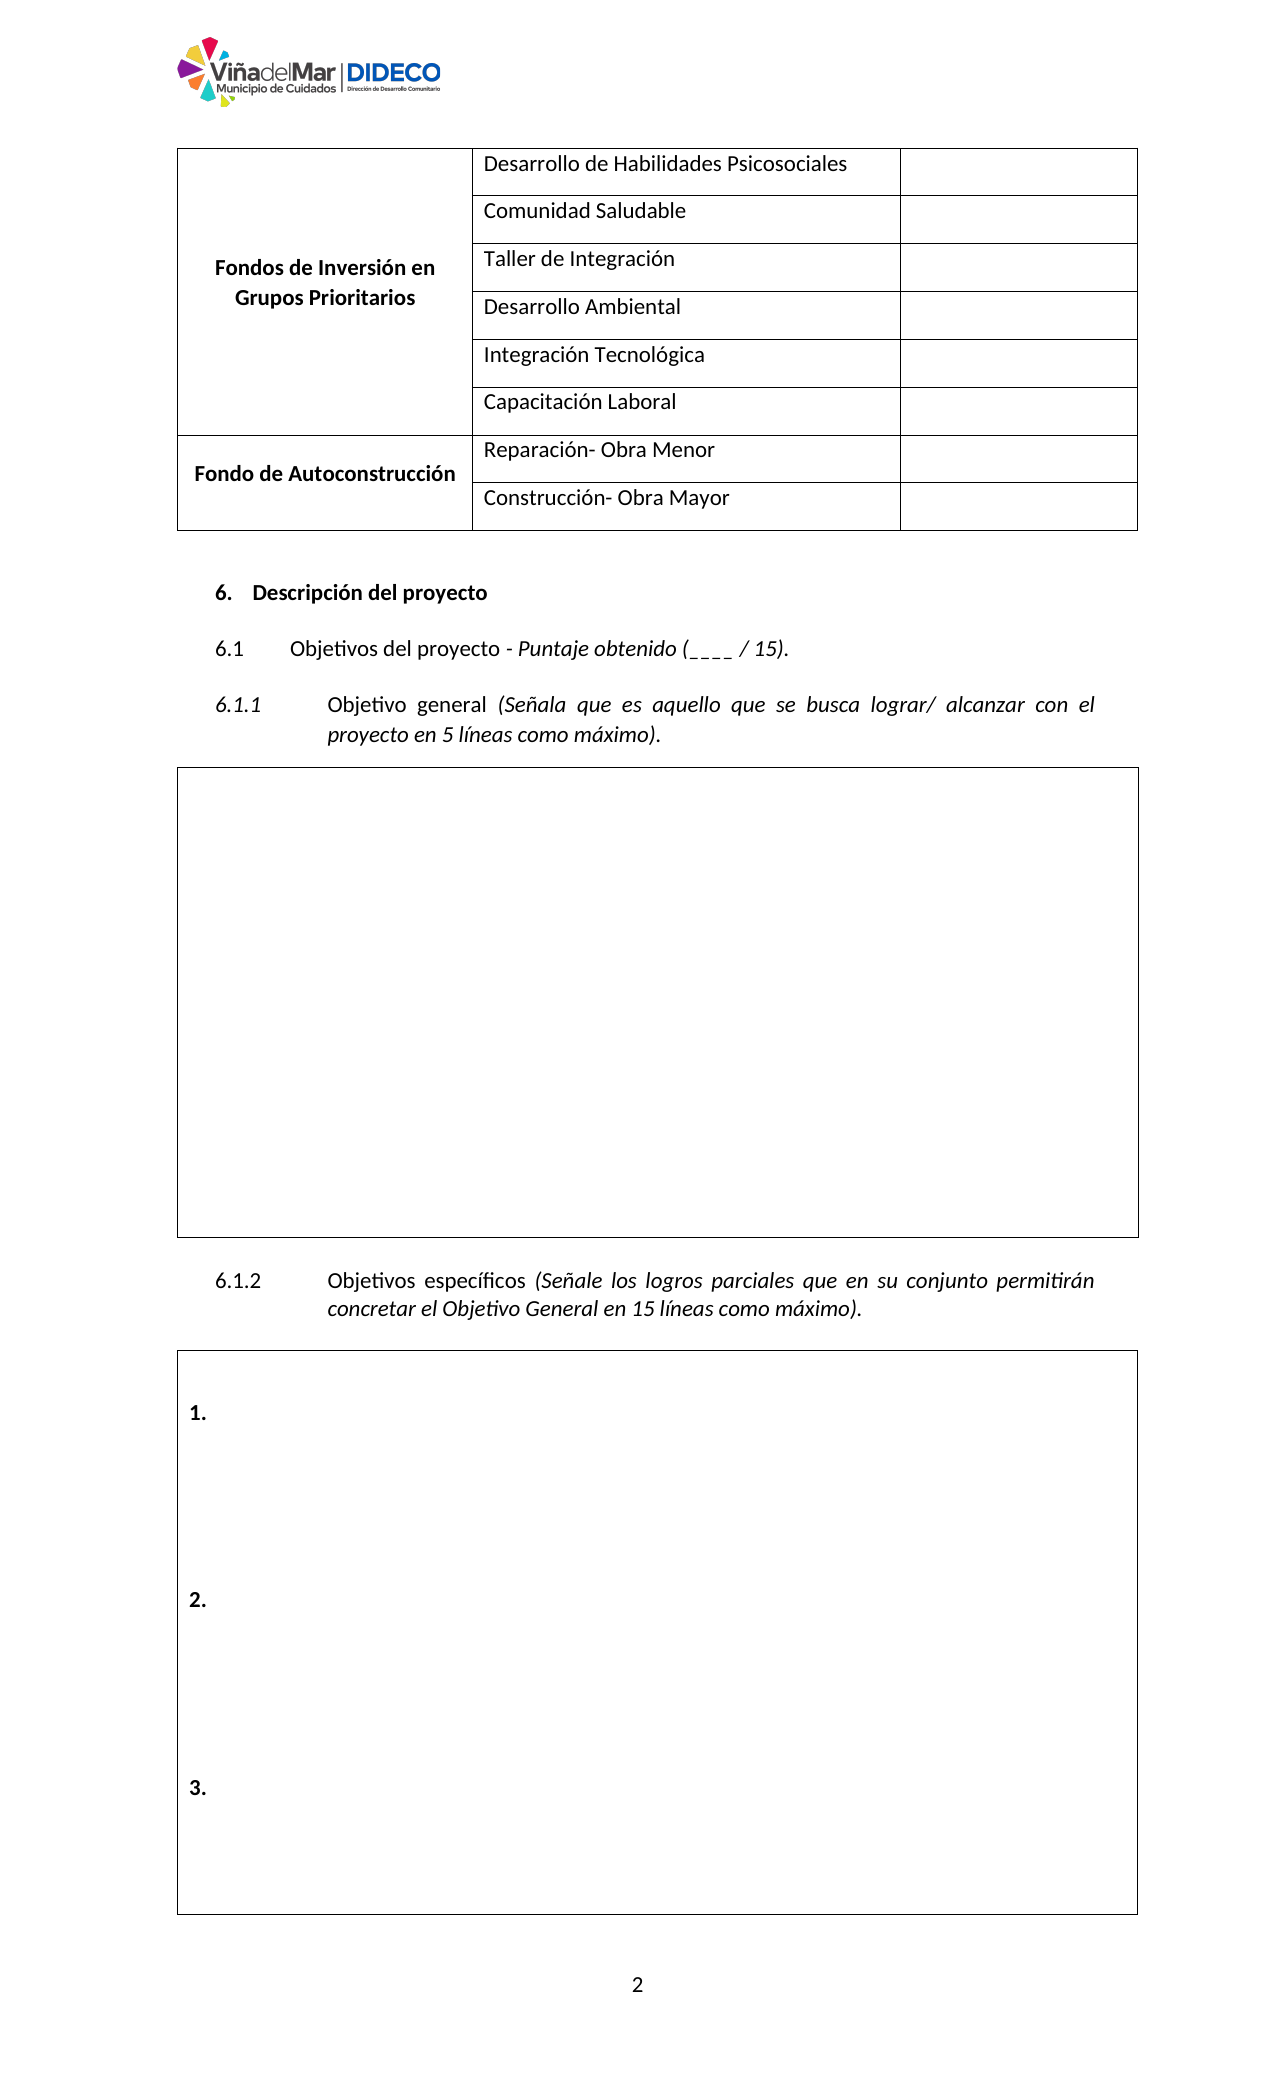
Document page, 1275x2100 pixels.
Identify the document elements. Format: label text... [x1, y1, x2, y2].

table_cell Desarrollo Ambiental [473, 292, 900, 339]
table_cell Fondo de Autoconstrucción [178, 436, 472, 530]
table_cell [901, 388, 1137, 434]
table_cell Taller de Integración [473, 244, 900, 291]
table_header 1. 2. 3. [178, 1351, 1137, 1913]
table_cell Reparación- Obra Menor [473, 436, 900, 482]
table_cell Comunidad Saludable [473, 196, 900, 243]
table_cell Desarrollo de Habilidades Psicosociales [473, 149, 900, 195]
list Objetivos del proyecto - Puntaje obtenido (____ / 15). [215, 634, 1098, 662]
table_cell [901, 340, 1137, 387]
table_header [178, 768, 1138, 1237]
table_cell Capacitación Laboral [473, 388, 900, 434]
table_cell [901, 196, 1137, 243]
list Descripción del proyecto [215, 578, 1098, 606]
table_cell [901, 483, 1137, 530]
table_cell [901, 436, 1137, 482]
picture [177, 37, 441, 107]
list Objetivo general (Señala que es aquello que se busca lograr/ alcanzar con el proyecto en 5 líneas como máximo). [215, 690, 1098, 748]
table_cell Fondos de Inversión en Grupos Prioritarios [178, 149, 472, 434]
table_cell [901, 149, 1137, 195]
list Objetivos específicos (Señale los logros parciales que en su conjunto permitirán concretar el Objetivo General en 15 líneas como máximo). [215, 1266, 1098, 1322]
table_cell Integración Tecnológica [473, 340, 900, 387]
table_cell Construcción- Obra Mayor [473, 483, 900, 530]
table_cell [901, 244, 1137, 291]
table_cell [901, 292, 1137, 339]
